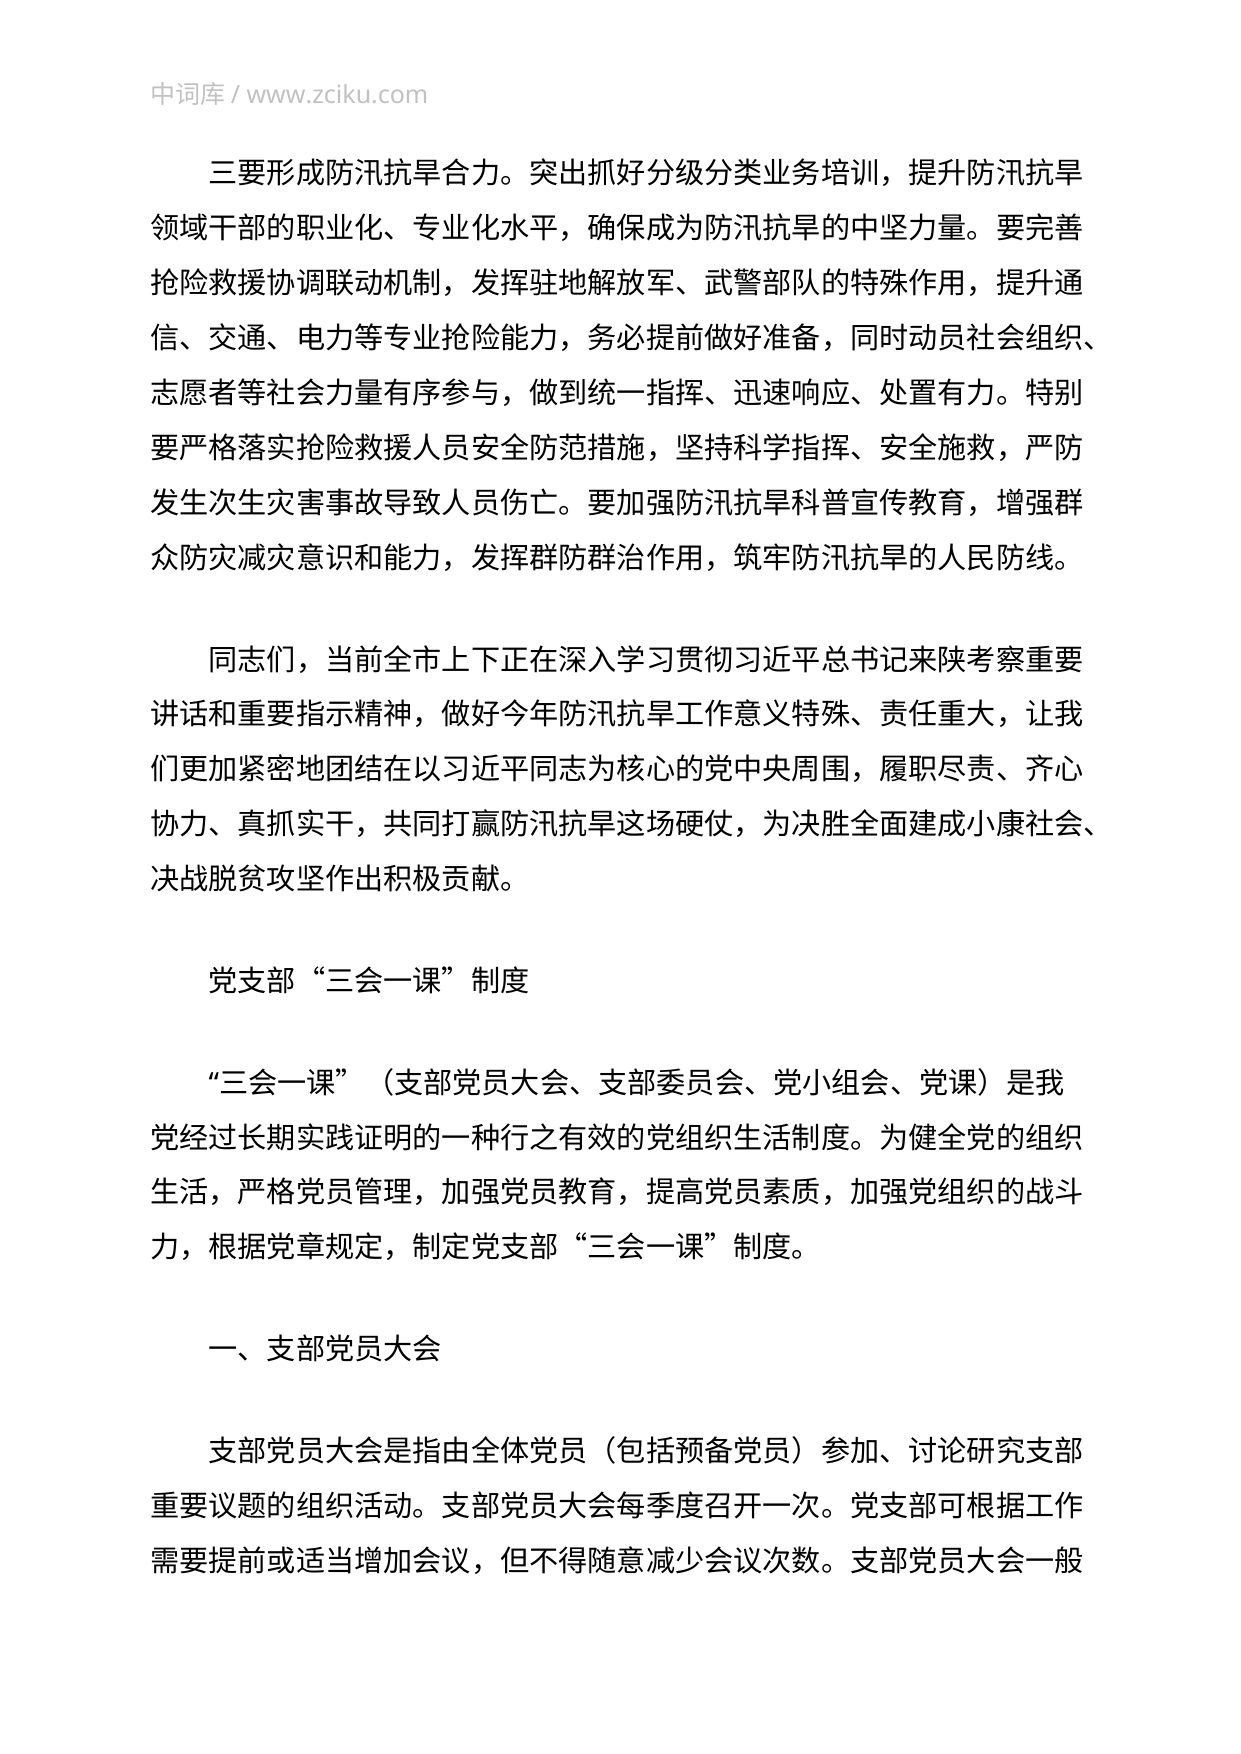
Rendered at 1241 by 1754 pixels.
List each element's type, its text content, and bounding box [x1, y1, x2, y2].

text “三会一课”（支部党员大会、支部委员会、党小组会、党课）是我党经过长期实践证明的一种行之有效的党组织生活制度。为健全党的组织生活，严格党员管理，加强党员教育，提高党员素质，加强党组织的战斗力，根据党章规定，制定党支部“三会一课”制度。 [150, 1059, 1090, 1266]
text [150, 1427, 1090, 1579]
text 一、支部党员大会 [150, 1326, 1090, 1368]
text 三要形成防汛抗旱合力。突出抓好分级分类业务培训，提升防汛抗旱领域干部的职业化、专业化水平，确保成为防汛抗旱的中坚力量。要完善抢险救援协调联动机制，发挥驻地解放军、武警部队的特殊作用，提升通信、交通、电力等专业抢险能力，务必提前做好准备，同时动员社会组织、志愿者等社会力量有序参与，做到统一指挥、迅速响应、处置有力。特别要严格落实抢险救援人员安全防范措施，坚持科学指挥、安全施救，严防发生次生灾害事故导致人员伤亡。要加强防汛抗旱科普宣传教育，增强群众防灾减灾意识和能力，发挥群防群治作用，筑牢防汛抗旱的人民防线。 [150, 150, 1090, 577]
text 党支部“三会一课”制度 [150, 957, 1090, 1000]
text 同志们，当前全市上下正在深入学习贯彻习近平总书记来陕考察重要讲话和重要指示精神，做好今年防汛抗旱工作意义特殊、责任重大，让我们更加紧密地团结在以习近平同志为核心的党中央周围，履职尽责、齐心协力、真抓实干，共同打赢防汛抗旱这场硬仗，为决胜全面建成小康社会、决战脱贫攻坚作出积极贡献。 [150, 636, 1090, 898]
